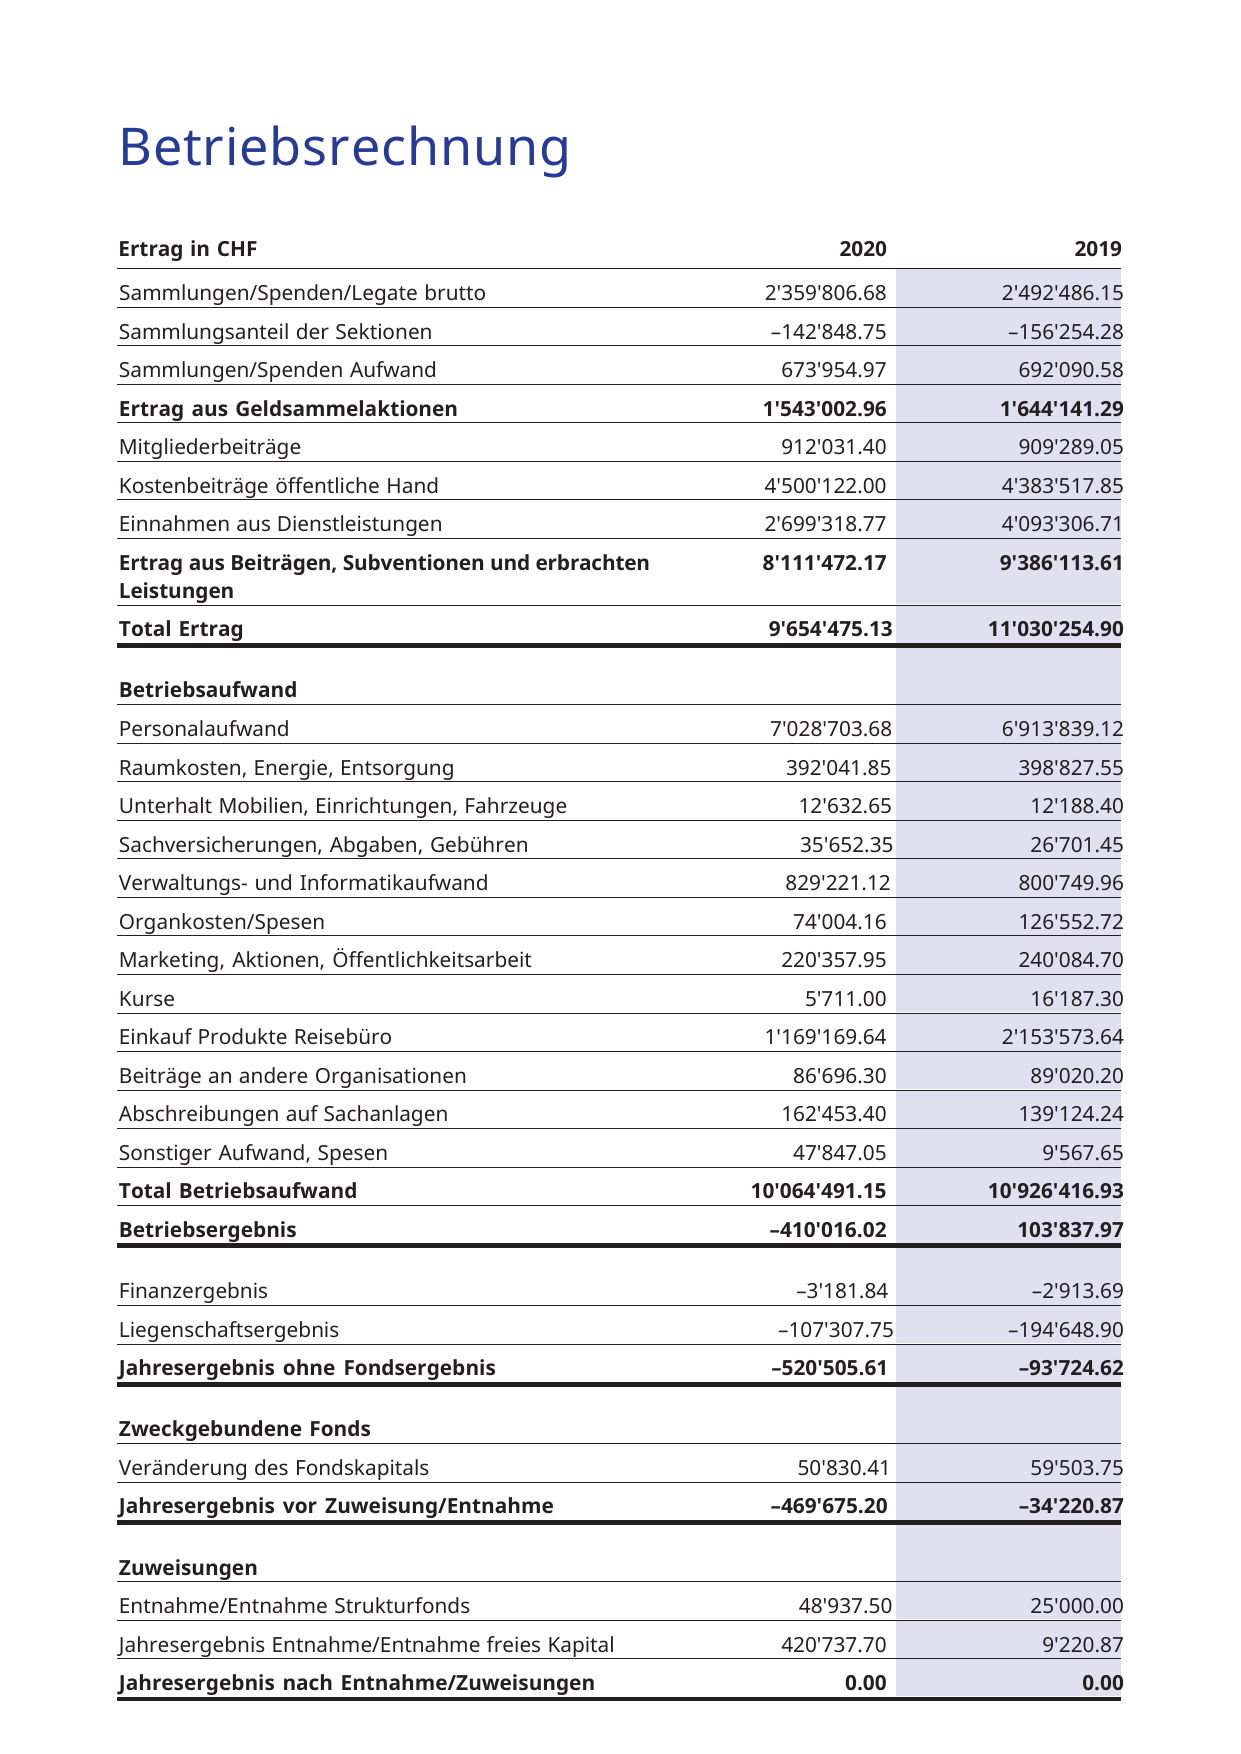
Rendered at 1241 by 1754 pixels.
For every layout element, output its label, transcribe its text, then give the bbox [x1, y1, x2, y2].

table_cell 74'004.16 [711, 898, 896, 935]
table_cell [896, 1387, 1121, 1443]
table_cell Raumkosten, Energie, Entsorgung 392'041.85 [117, 744, 896, 781]
table_cell 89'020.20 [896, 1052, 1121, 1089]
table_cell –156'254.28 [896, 308, 1121, 345]
table_cell Zweckgebundene Fonds [117, 1387, 896, 1443]
table_cell 10'926'416.93 [896, 1168, 1121, 1205]
table_cell Einkauf Produkte Reisebüro [117, 1014, 711, 1051]
table_cell 126'552.72 [896, 898, 1121, 935]
table_cell –34'220.87 [896, 1483, 1121, 1520]
table_cell 1'169'169.64 [711, 1014, 896, 1051]
table_cell Ertrag aus Beiträgen, Subventionen und erbrachten Leistungen [117, 539, 711, 604]
table_cell Sonstiger Aufwand, Spesen [117, 1129, 711, 1167]
table_cell 220'357.95 [711, 936, 896, 974]
table_cell Liegenschaftsergebnis –107'307.75 [117, 1306, 896, 1343]
table_cell 673'954.97 [711, 346, 896, 384]
table_cell Jahresergebnis vor Zuweisung/Entnahme –469'675.20 [117, 1483, 896, 1520]
table_cell Beiträge an andere Organisationen [117, 1052, 711, 1089]
text Ertrag in CHF 2020 2019 [118, 234, 1240, 263]
table_cell 103'837.97 [896, 1206, 1121, 1243]
table_cell 4'383'517.85 [896, 462, 1121, 499]
table_cell 420'737.70 [711, 1621, 896, 1658]
table_cell Veränderung des Fondskapitals 50'830.41 [117, 1444, 896, 1482]
table_cell 0.00 [711, 1659, 896, 1696]
table_cell 162'453.40 [711, 1091, 896, 1128]
table_cell 1'644'141.29 [896, 385, 1121, 422]
table_cell 8'111'472.17 [711, 539, 896, 604]
table_cell 2'699'318.77 [711, 500, 896, 538]
table_cell 9'220.87 [896, 1621, 1121, 1658]
table_cell 10'064'491.15 [711, 1168, 896, 1205]
table_cell 240'084.70 [896, 936, 1121, 974]
table_cell 0.00 [896, 1659, 1121, 1696]
table_cell Jahresergebnis ohne Fondsergebnis –520'505.61 [117, 1345, 896, 1382]
table_cell 26'701.45 [896, 821, 1121, 858]
table_cell –194'648.90 [896, 1306, 1121, 1343]
table_cell 5'711.00 [711, 975, 896, 1012]
table_cell [896, 1525, 1121, 1581]
table_cell –142'848.75 [711, 308, 896, 345]
table_cell 12'188.40 [896, 782, 1121, 820]
table_cell 1'543'002.96 [711, 385, 896, 422]
subtitle Betriebsrechnung [118, 110, 1240, 181]
table_cell 16'187.30 [896, 975, 1121, 1012]
table_cell Sammlungen/Spenden Aufwand [117, 346, 711, 384]
table_cell 59'503.75 [896, 1444, 1121, 1482]
table_cell 4'093'306.71 [896, 500, 1121, 538]
table_cell 4'500'122.00 [711, 462, 896, 499]
table_cell –93'724.62 [896, 1345, 1121, 1382]
table_header 2'492'486.15 [896, 269, 1121, 307]
table_cell 6'913'839.12 [896, 705, 1121, 743]
table_cell –410'016.02 [711, 1206, 896, 1243]
table_cell 11'030'254.90 [896, 606, 1121, 643]
table_cell 25'000.00 [896, 1582, 1121, 1619]
table_cell 398'827.55 [896, 744, 1121, 781]
table_cell Verwaltungs- und Informatikaufwand 829'221.12 [117, 859, 896, 897]
table_cell Organkosten/Spesen [117, 898, 711, 935]
table_cell 800'749.96 [896, 859, 1121, 897]
table_cell Sachversicherungen, Abgaben, Gebühren 35'652.35 [117, 821, 896, 858]
table_cell Unterhalt Mobilien, Einrichtungen, Fahrzeuge 12'632.65 [117, 782, 896, 820]
table_header 2'359'806.68 [711, 269, 896, 307]
table_cell –2'913.69 [896, 1248, 1121, 1305]
table_cell 86'696.30 [711, 1052, 896, 1089]
table_cell 9'567.65 [896, 1129, 1121, 1167]
table_cell Total Betriebsaufwand [117, 1168, 711, 1205]
table_cell 2'153'573.64 [896, 1014, 1121, 1051]
table_cell Einnahmen aus Dienstleistungen [117, 500, 711, 538]
table_cell [896, 648, 1121, 704]
table_cell 47'847.05 [711, 1129, 896, 1167]
table_cell Betriebsergebnis [117, 1206, 711, 1243]
table_cell Sammlungsanteil der Sektionen [117, 308, 711, 345]
table_cell Entnahme/Entnahme Strukturfonds 48'937.50 [117, 1582, 896, 1619]
table_cell Total Ertrag 9'654'475.13 [117, 606, 896, 643]
table_cell 692'090.58 [896, 346, 1121, 384]
table_cell Marketing, Aktionen, Öffentlichkeitsarbeit [117, 936, 711, 974]
table_cell 912'031.40 [711, 423, 896, 461]
table_cell Jahresergebnis nach Entnahme/Zuweisungen [117, 1659, 711, 1696]
table_header Sammlungen/Spenden/Legate brutto [117, 269, 711, 307]
table_cell Abschreibungen auf Sachanlagen [117, 1091, 711, 1128]
table_cell 9'386'113.61 [896, 539, 1121, 604]
table_cell Betriebsaufwand [117, 648, 896, 704]
table_cell Jahresergebnis Entnahme/Entnahme freies Kapital [117, 1621, 711, 1658]
table_cell Personalaufwand 7'028'703.68 [117, 705, 896, 743]
table_cell Finanzergebnis –3'181.84 [117, 1248, 896, 1305]
table_cell Ertrag aus Geldsammelaktionen [117, 385, 711, 422]
table_cell 909'289.05 [896, 423, 1121, 461]
table_cell Kurse [117, 975, 711, 1012]
table_cell Kostenbeiträge öffentliche Hand [117, 462, 711, 499]
table_cell 139'124.24 [896, 1091, 1121, 1128]
table_cell Zuweisungen [117, 1525, 896, 1581]
table_cell Mitgliederbeiträge [117, 423, 711, 461]
